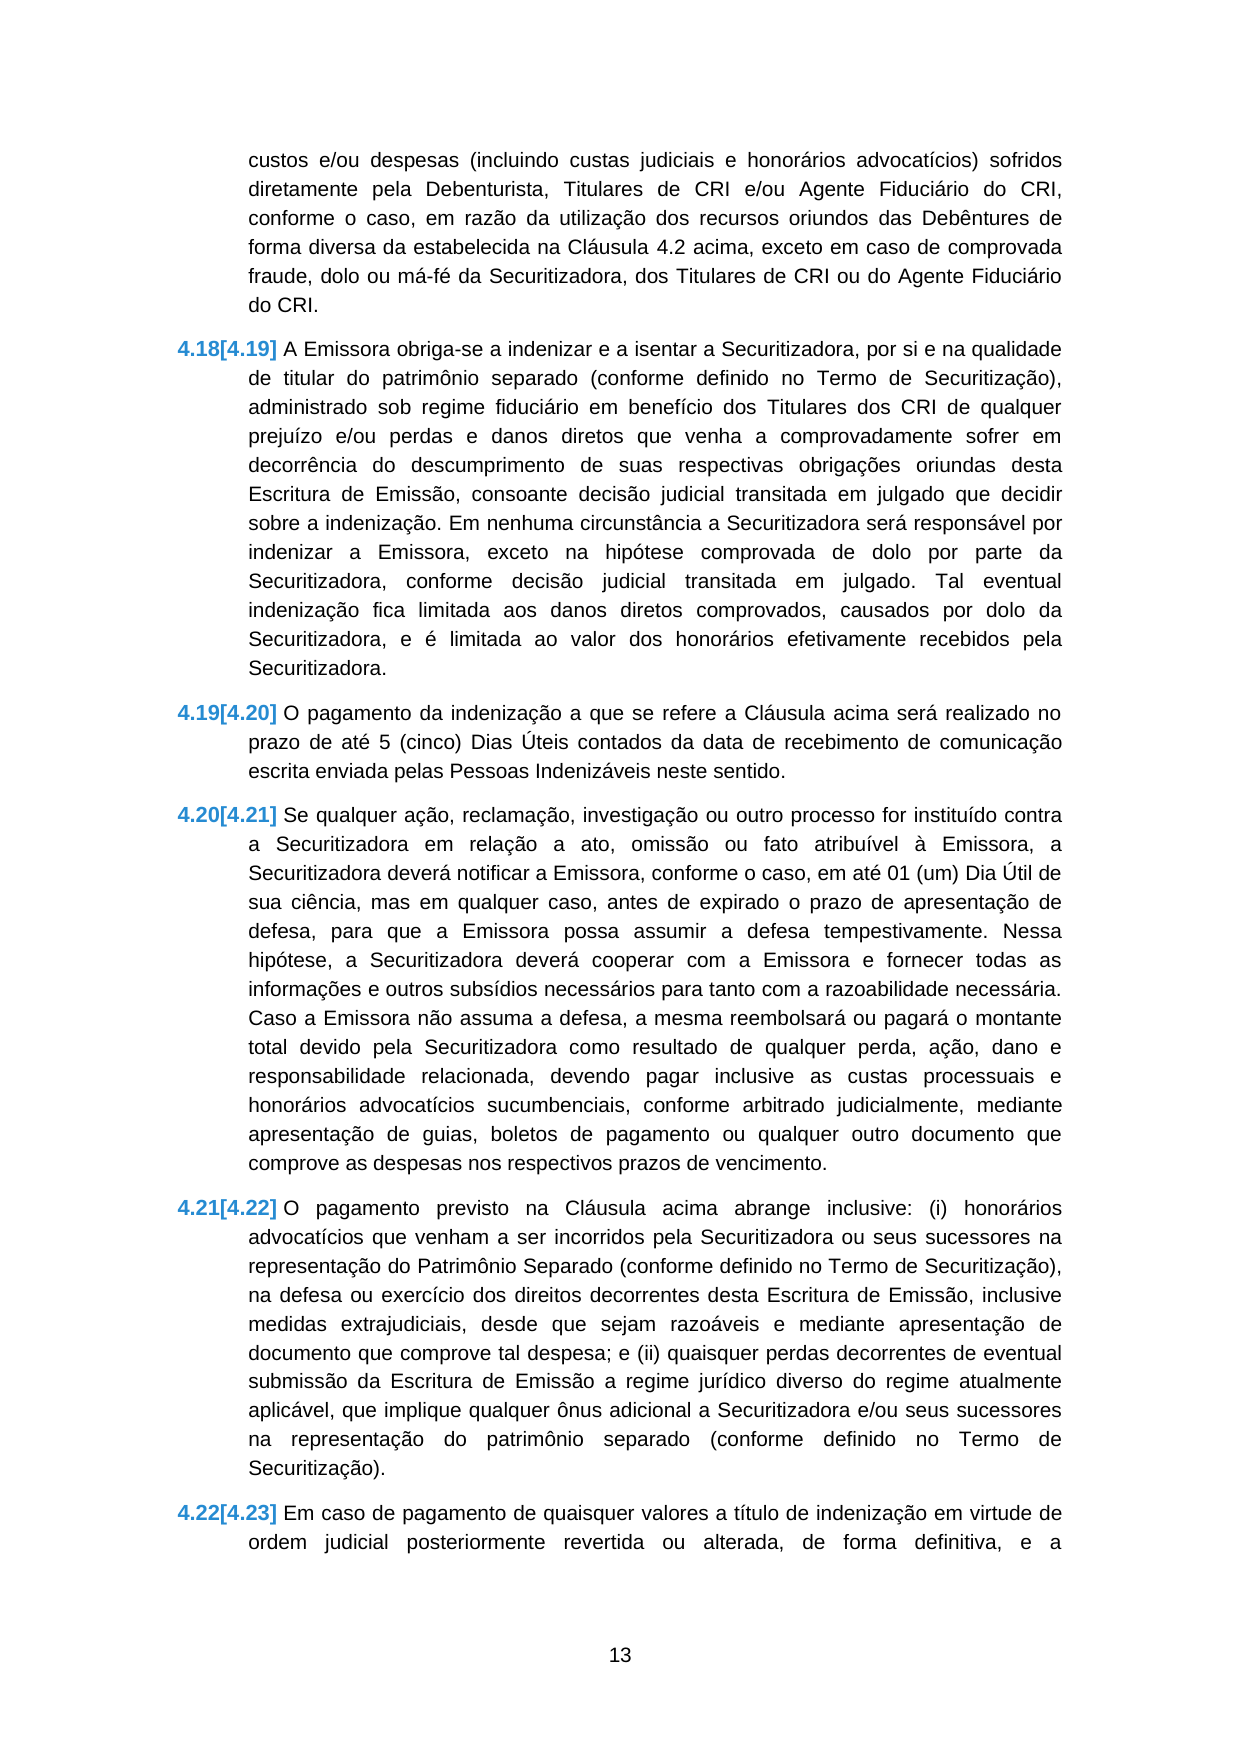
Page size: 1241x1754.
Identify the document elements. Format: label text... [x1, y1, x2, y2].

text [177, 148, 1063, 316]
text O pagamento previsto na Cláusula acima abrange inclusive: (i) honorários advocatícios que venham a ser incorridos pela Securitizadora ou seus sucessores na representação do Patrimônio Separado (conforme definido no Termo de Securitização), na defesa ou exercício dos direitos decorrentes desta Escritura de Emissão, inclusive medidas extrajudiciais, desde que sejam razoáveis e mediante apresentação de documento que comprove tal despesa; e (ii) quaisquer perdas decorrentes de eventual submissão da Escritura de Emissão a regime jurídico diverso do regime atualmente aplicável, que implique qualquer ônus adicional a Securitizadora e/ou seus sucessores na representação do patrimônio separado (conforme definido no Termo de Securitização). [177, 1194, 1063, 1480]
text A Emissora obriga-se a indenizar e a isentar a Securitizadora, por si e na qualidade de titular do patrimônio separado (conforme definido no Termo de Securitização), administrado sob regime fiduciário em benefício dos Titulares dos CRI de qualquer prejuízo e/ou perdas e danos diretos que venha a comprovadamente sofrer em decorrência do descumprimento de suas respectivas obrigações oriundas desta Escritura de Emissão, consoante decisão judicial transitada em julgado que decidir sobre a indenização. Em nenhuma circunstância a Securitizadora será responsável por indenizar a Emissora, exceto na hipótese comprovada de dolo por parte da Securitizadora, conforme decisão judicial transitada em julgado. Tal eventual indenização fica limitada aos danos diretos comprovados, causados por dolo da Securitizadora, e é limitada ao valor dos honorários efetivamente recebidos pela Securitizadora. [177, 336, 1063, 680]
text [177, 1500, 1063, 1554]
text O pagamento da indenização a que se refere a Cláusula acima será realizado no prazo de até 5 (cinco) Dias Úteis contados da data de recebimento de comunicação escrita enviada pelas Pessoas Indenizáveis neste sentido. [177, 699, 1063, 782]
text Se qualquer ação, reclamação, investigação ou outro processo for instituído contra a Securitizadora em relação a ato, omissão ou fato atribuível à Emissora, a Securitizadora deverá notificar a Emissora, conforme o caso, em até 01 (um) Dia Útil de sua ciência, mas em qualquer caso, antes de expirado o prazo de apresentação de defesa, para que a Emissora possa assumir a defesa tempestivamente. Nessa hipótese, a Securitizadora deverá cooperar com a Emissora e fornecer todas as informações e outros subsídios necessários para tanto com a razoabilidade necessária. Caso a Emissora não assuma a defesa, a mesma reembolsará ou pagará o montante total devido pela Securitizadora como resultado de qualquer perda, ação, dano e responsabilidade relacionada, devendo pagar inclusive as custas processuais e honorários advocatícios sucumbenciais, conforme arbitrado judicialmente, mediante apresentação de guias, boletos de pagamento ou qualquer outro documento que comprove as despesas nos respectivos prazos de vencimento. [177, 802, 1063, 1175]
